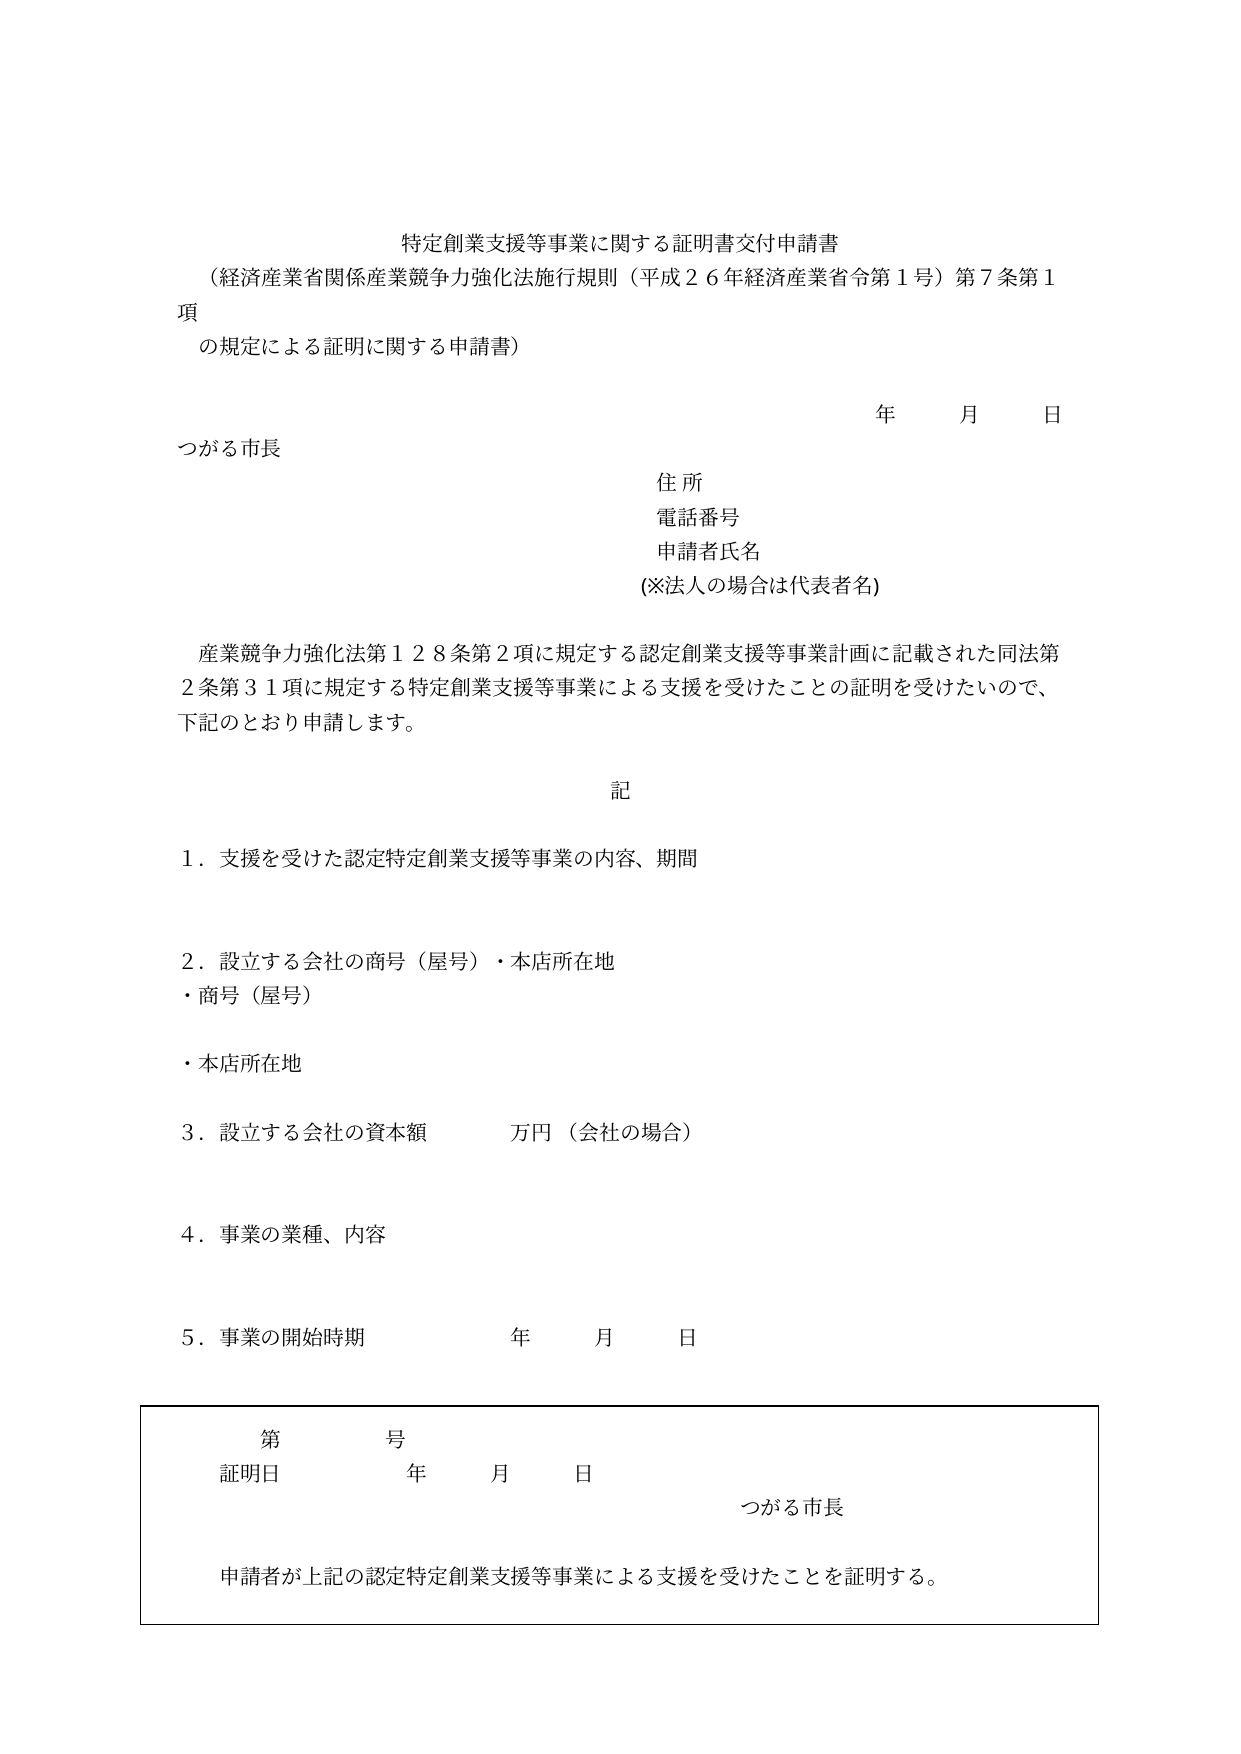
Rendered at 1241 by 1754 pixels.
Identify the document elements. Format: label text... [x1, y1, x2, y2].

text 証明日 年 月 日 [177, 1456, 1063, 1490]
text (※法人の場合は代表者名) [177, 567, 1063, 601]
text 住 所 [177, 465, 1063, 499]
text 記 [177, 772, 1063, 806]
text の規定による証明に関する申請書） [177, 328, 1063, 362]
text ・本店所在地 [177, 1046, 1063, 1080]
text 産業競争力強化法第１２８条第２項に規定する認定創業支援等事業計画に記載された同法第２条第３１項に規定する特定創業支援等事業による支援を受けたことの証明を受けたいので、下記のとおり申請します。 [177, 636, 1063, 738]
text 申請者氏名 [177, 533, 1063, 567]
text つがる市長 [177, 1490, 1063, 1524]
text （経済産業省関係産業競争力強化法施行規則（平成２６年経済産業省令第１号）第７条第１項 [177, 260, 1063, 328]
text ・商号（屋号） [177, 977, 1063, 1011]
text 電話番号 [177, 499, 1063, 533]
text ５．事業の開始時期 年 月 日 [177, 1319, 1063, 1353]
text 第 号 [177, 1421, 1063, 1456]
text 年 月 日 [177, 396, 1063, 431]
text ２．設立する会社の商号（屋号）・本店所在地 [177, 943, 1063, 977]
text 特定創業支援等事業に関する証明書交付申請書 [177, 226, 1063, 260]
text 申請者が上記の認定特定創業支援等事業による支援を受けたことを証明する。 [177, 1558, 1063, 1592]
text ４．事業の業種、内容 [177, 1216, 1063, 1251]
text ３．設立する会社の資本額 万円 （会社の場合） [177, 1114, 1063, 1148]
text １．支援を受けた認定特定創業支援等事業の内容、期間 [177, 841, 1063, 875]
text つがる市長 [177, 431, 1063, 465]
